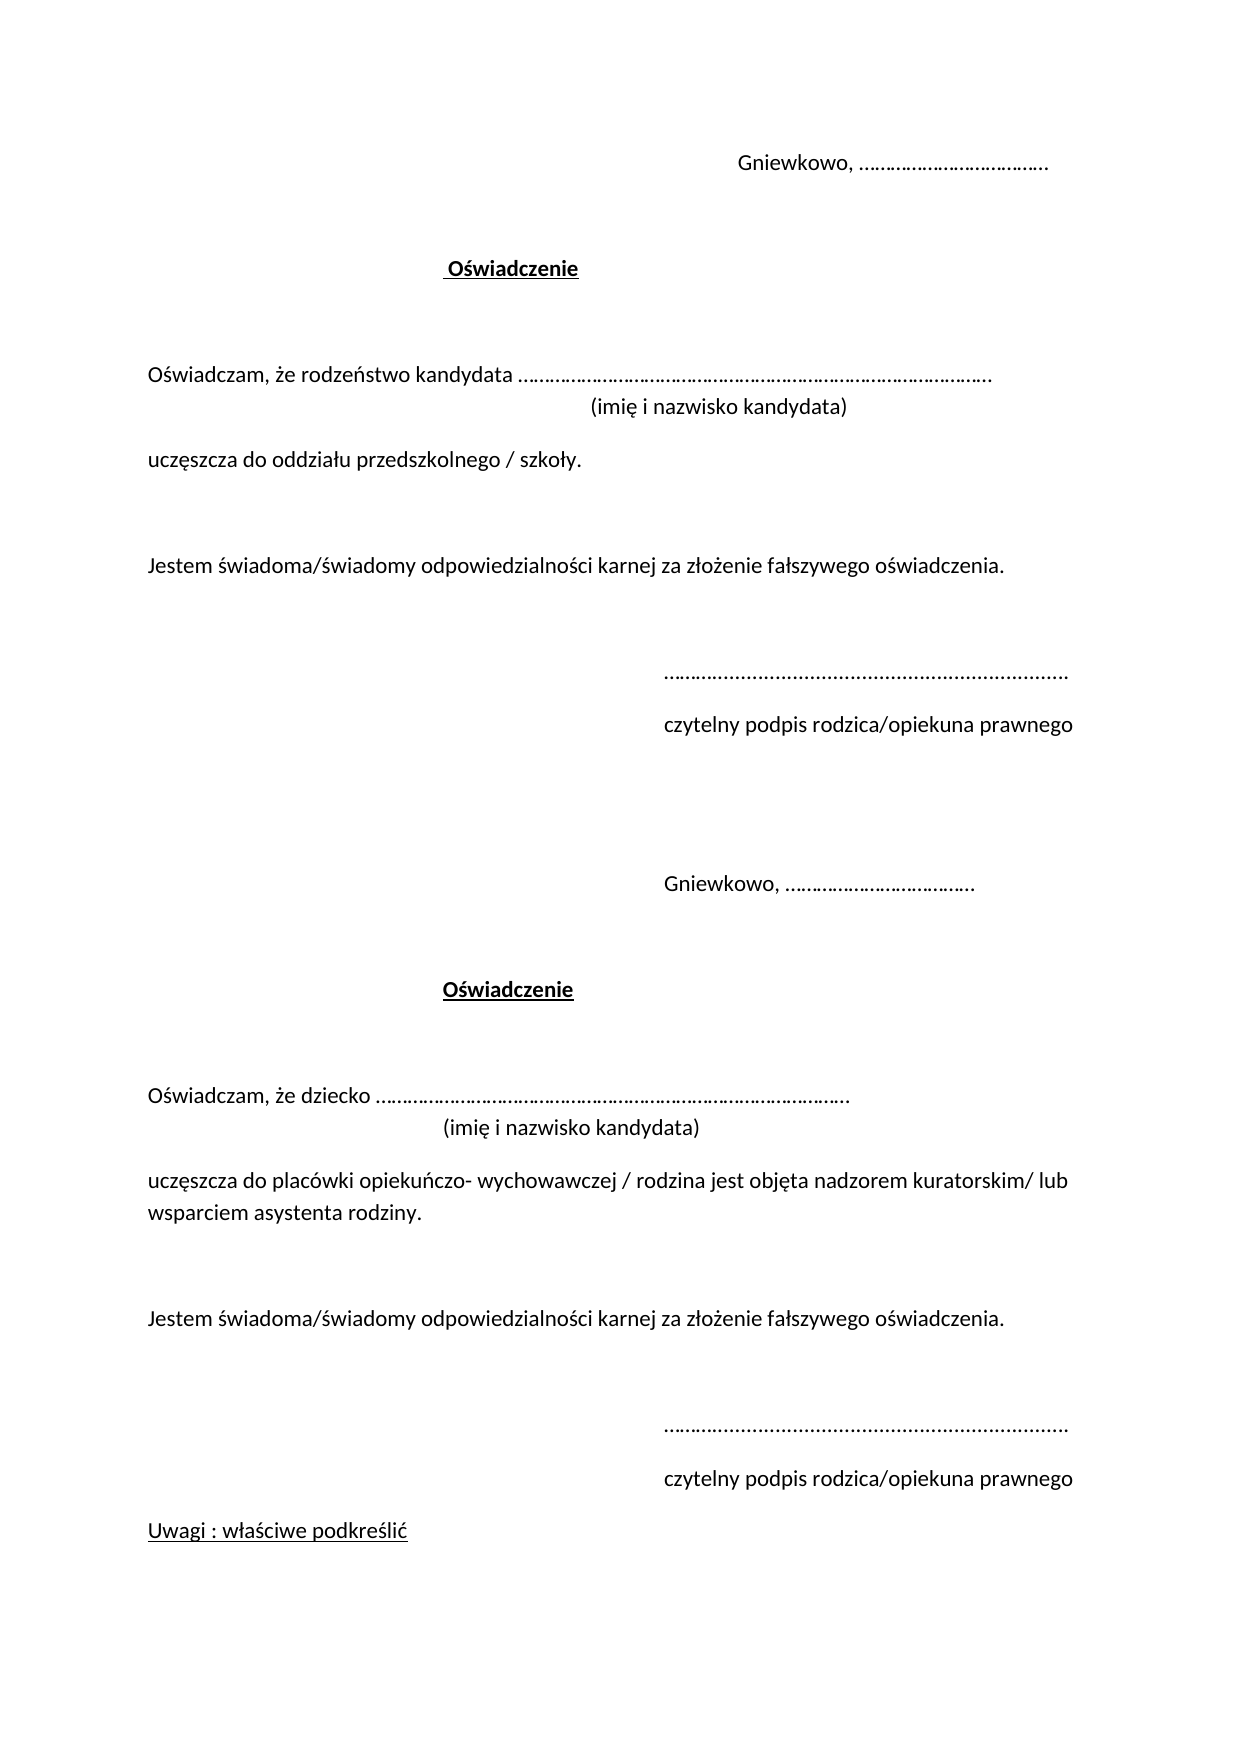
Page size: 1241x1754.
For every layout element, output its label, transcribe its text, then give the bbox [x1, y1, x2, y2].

text czytelny podpis rodzica/opiekuna prawnego [148, 1464, 1093, 1492]
text Oświadczenie [369, 975, 1093, 1003]
text Uwagi : właściwe podkreślić [148, 1517, 1093, 1545]
text Oświadczenie [369, 254, 1093, 282]
text uczęszcza do placówki opiekuńczo- wychowawczej / rodzina jest objęta nadzorem kuratorskim/ lub wsparciem asystenta rodziny. [148, 1166, 1093, 1227]
text Gniewkowo, ……………………………… [148, 869, 1093, 897]
text czytelny podpis rodzica/opiekuna prawnego [148, 710, 1093, 738]
text ……….............................................................. [148, 657, 1093, 685]
text Oświadczam, że rodzeństwo kandydata ……………………………………………………………………………… (imię i nazwisko kandydata) [148, 360, 1093, 420]
text ……….............................................................. [148, 1411, 1093, 1439]
text uczęszcza do oddziału przedszkolnego / szkoły. [148, 445, 1093, 473]
text Oświadczam, że dziecko ……………………………………………………………………………… (imię i nazwisko kandydata) [148, 1081, 1093, 1141]
text Gniewkowo, ……………………………… [148, 148, 1093, 176]
text Jestem świadoma/świadomy odpowiedzialności karnej za złożenie fałszywego oświadczenia. [148, 551, 1093, 579]
text Jestem świadoma/świadomy odpowiedzialności karnej za złożenie fałszywego oświadczenia. [148, 1304, 1093, 1333]
